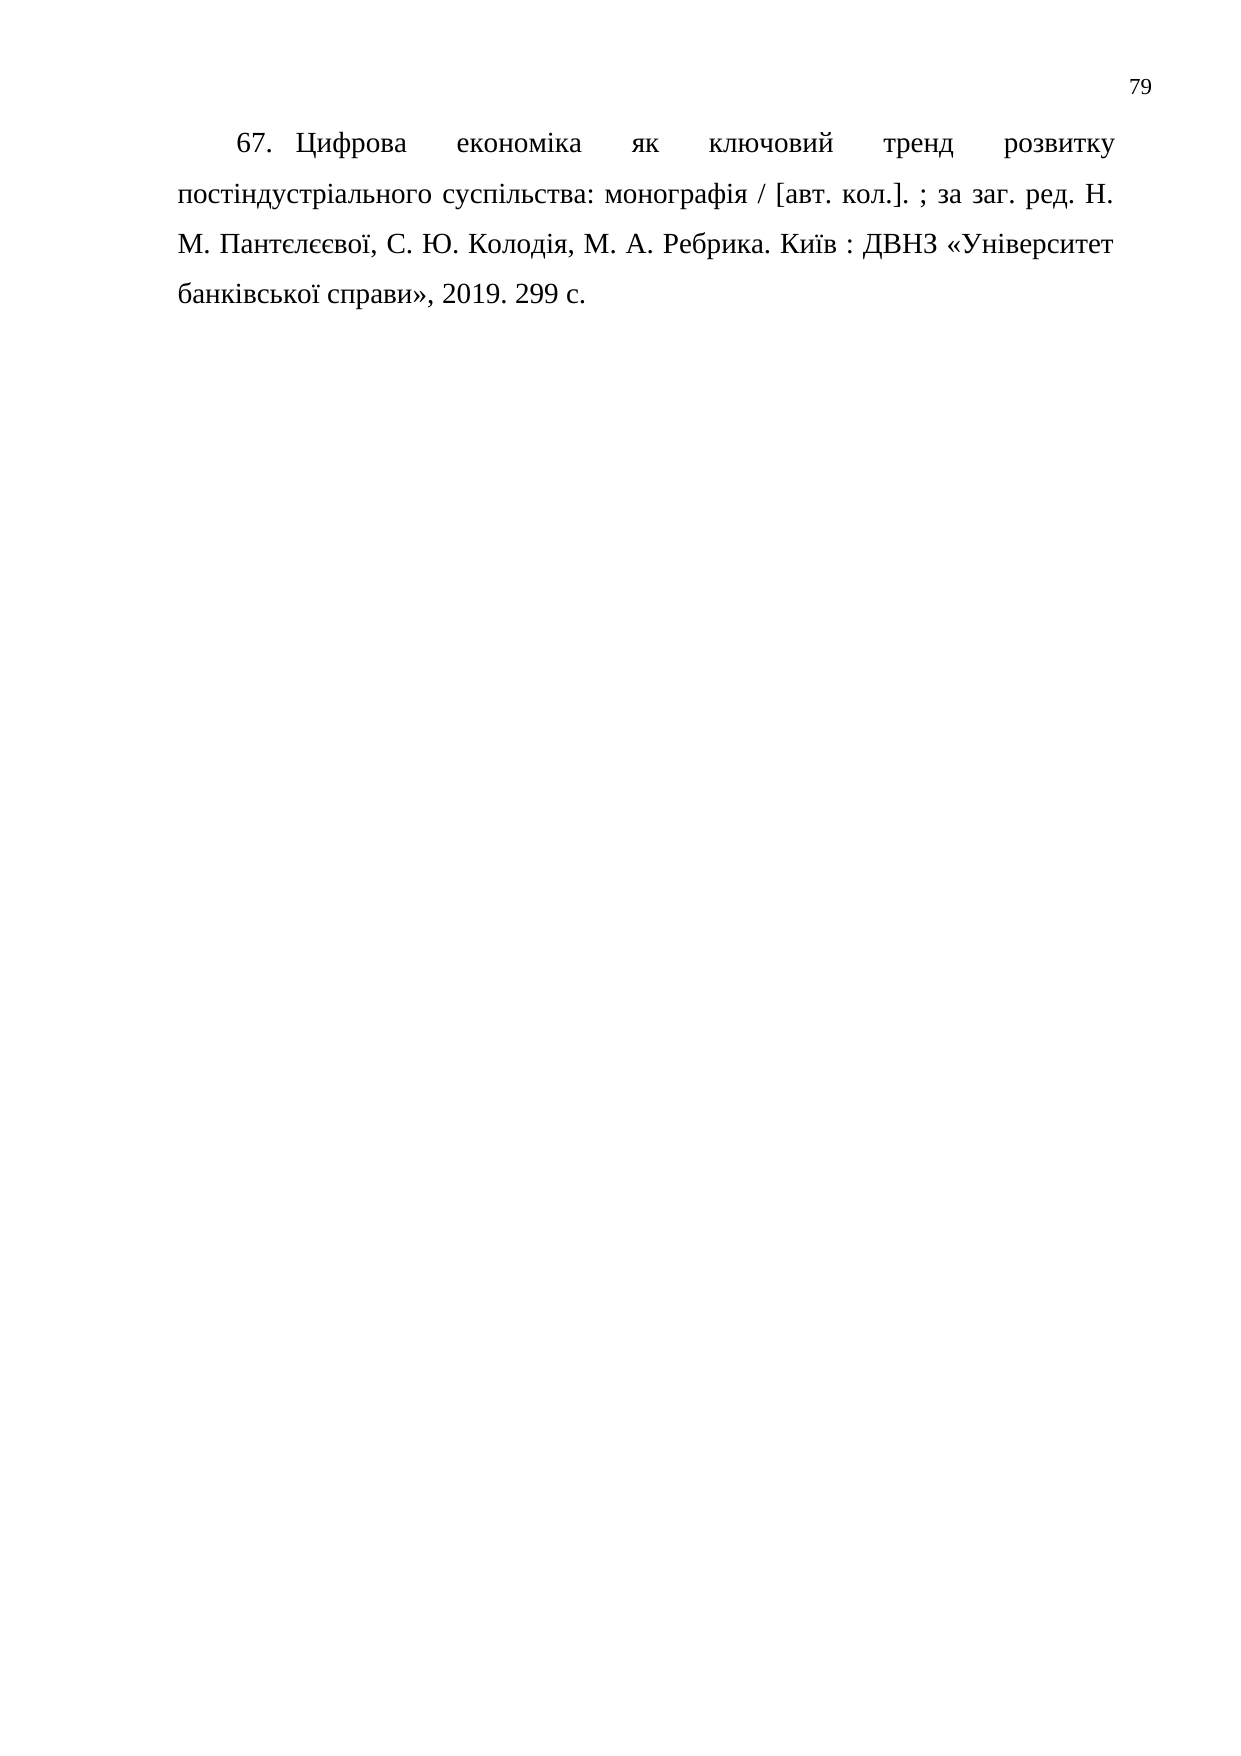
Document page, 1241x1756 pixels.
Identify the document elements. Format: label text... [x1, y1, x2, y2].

list Цифрова економіка як ключовий тренд розвитку постіндустріального суспільства: монографія / [авт. кол.]. ; за заг. ред. Н. М. Пантєлєєвої, С. Ю. Колодія, М. А. Ребрика. Київ : ДВНЗ «Університет банківської справи», 2019. 299 с. [177, 126, 1115, 310]
